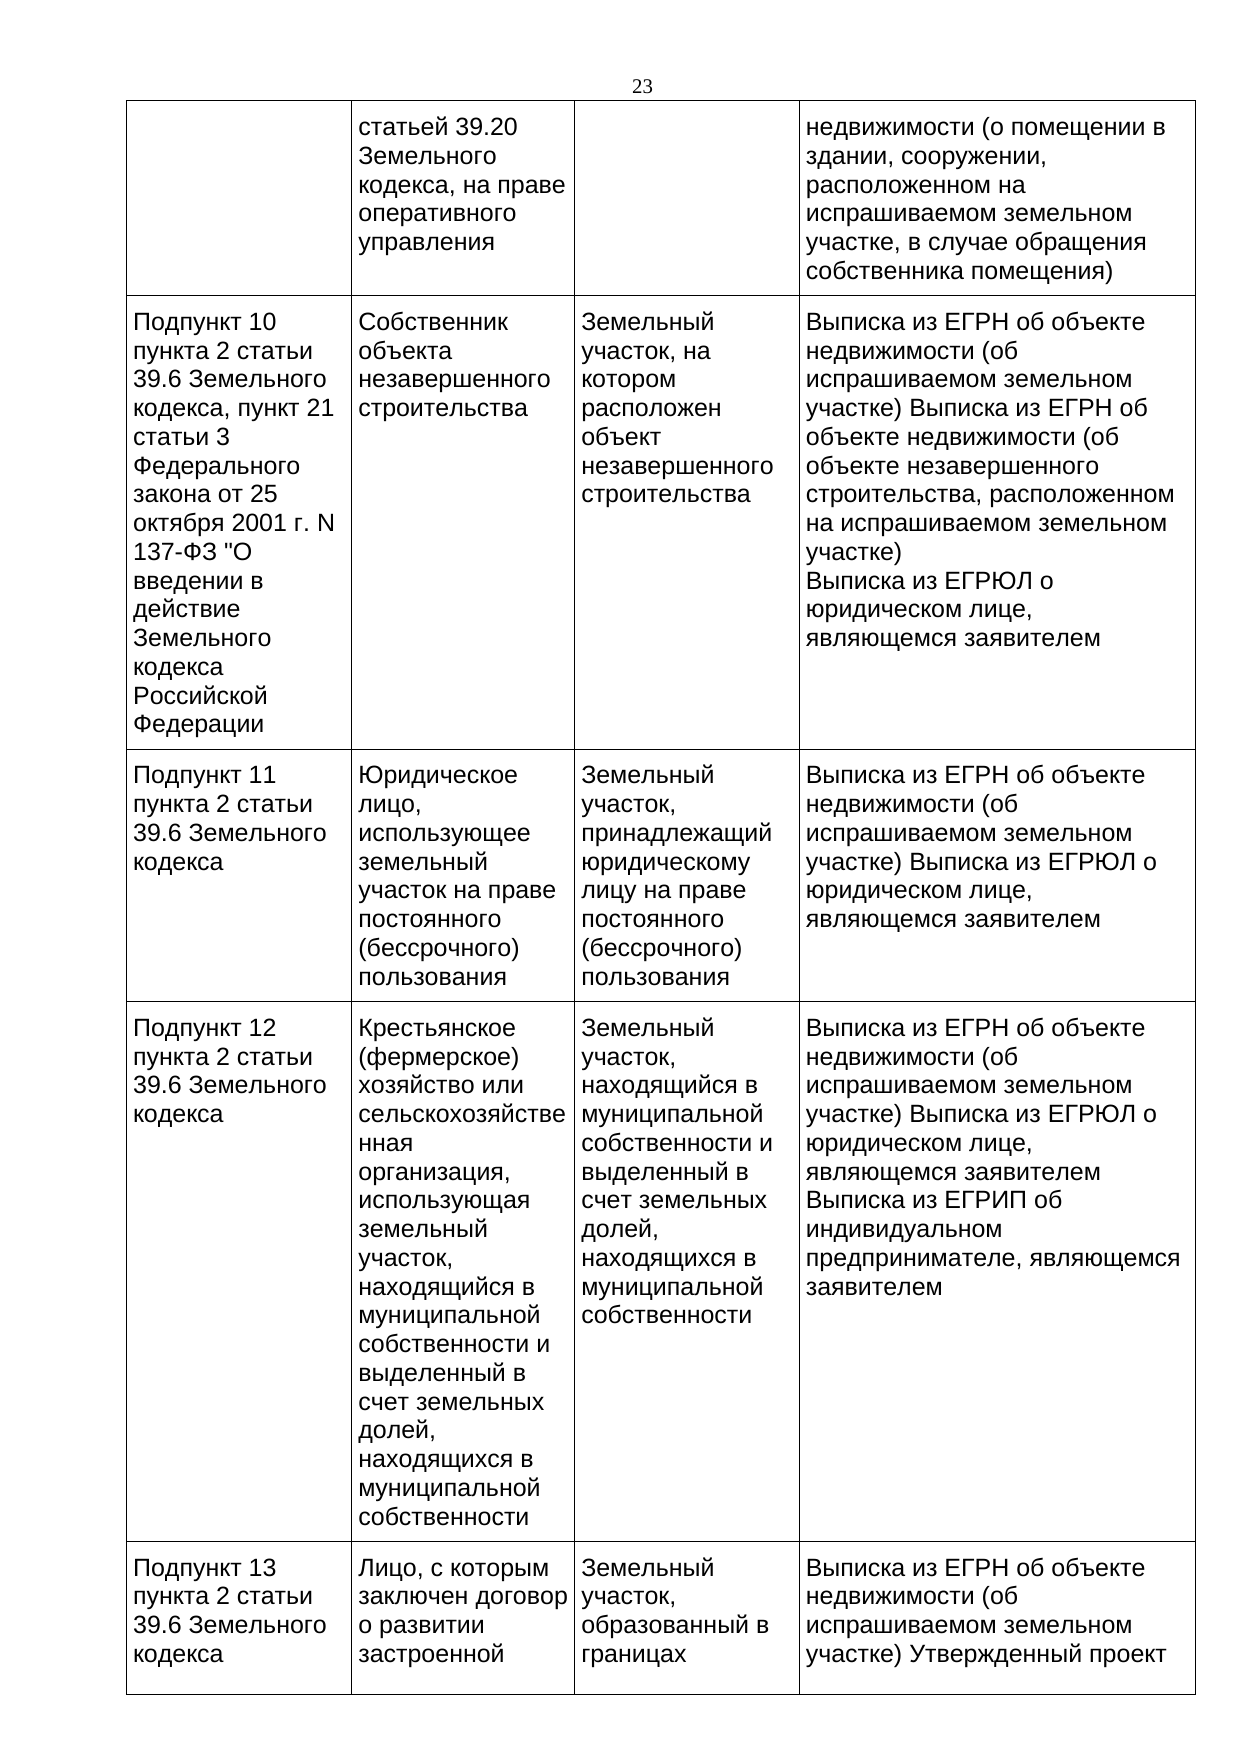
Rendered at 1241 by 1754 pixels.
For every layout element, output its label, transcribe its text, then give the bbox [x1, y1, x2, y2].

table_cell Подпункт 10 пункта 2 статьи 39.6 Земельного кодекса, пункт 21 статьи 3 Федерального закона от 25 октября 2001 г. N 137-ФЗ "О введении в действие Земельного кодекса Российской Федерации [127, 296, 351, 749]
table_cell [575, 1542, 799, 1694]
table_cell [800, 101, 1195, 295]
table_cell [352, 101, 574, 295]
table_cell Юридическое лицо, использующее земельный участок на праве постоянного (бессрочного) пользования [352, 750, 574, 1001]
table_cell Выписка из ЕГРН об объекте недвижимости (об испрашиваемом земельном участке) Выписка из ЕГРЮЛ о юридическом лице, являющемся заявителем [800, 750, 1195, 1001]
table_cell Земельный участок, находящийся в муниципальной собственности и выделенный в счет земельных долей, находящихся в муниципальной собственности [575, 1002, 799, 1541]
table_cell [575, 101, 799, 295]
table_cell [127, 101, 351, 295]
table_cell Крестьянское (фермерское) хозяйство или сельскохозяйственная организация, использующая земельный участок, находящийся в муниципальной собственности и выделенный в счет земельных долей, находящихся в муниципальной собственности [352, 1002, 574, 1541]
table_cell Собственник объекта незавершенного строительства [352, 296, 574, 749]
table_cell Земельный участок, на котором расположен объект незавершенного строительства [575, 296, 799, 749]
table_cell Подпункт 12 пункта 2 статьи 39.6 Земельного кодекса [127, 1002, 351, 1541]
table_cell Выписка из ЕГРН об объекте недвижимости (об испрашиваемом земельном участке) Выписка из ЕГРН об объекте недвижимости (об объекте незавершенного строительства, расположенном на испрашиваемом земельном участке) Выписка из ЕГРЮЛ о юридическом лице, являющемся заявителем [800, 296, 1195, 749]
table_cell Выписка из ЕГРН об объекте недвижимости (об испрашиваемом земельном участке) Выписка из ЕГРЮЛ о юридическом лице, являющемся заявителем Выписка из ЕГРИП об индивидуальном предпринимателе, являющемся заявителем [800, 1002, 1195, 1541]
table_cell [127, 1542, 351, 1694]
table_cell Подпункт 11 пункта 2 статьи 39.6 Земельного кодекса [127, 750, 351, 1001]
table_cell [352, 1542, 574, 1694]
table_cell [800, 1542, 1195, 1694]
table_cell Земельный участок, принадлежащий юридическому лицу на праве постоянного (бессрочного) пользования [575, 750, 799, 1001]
